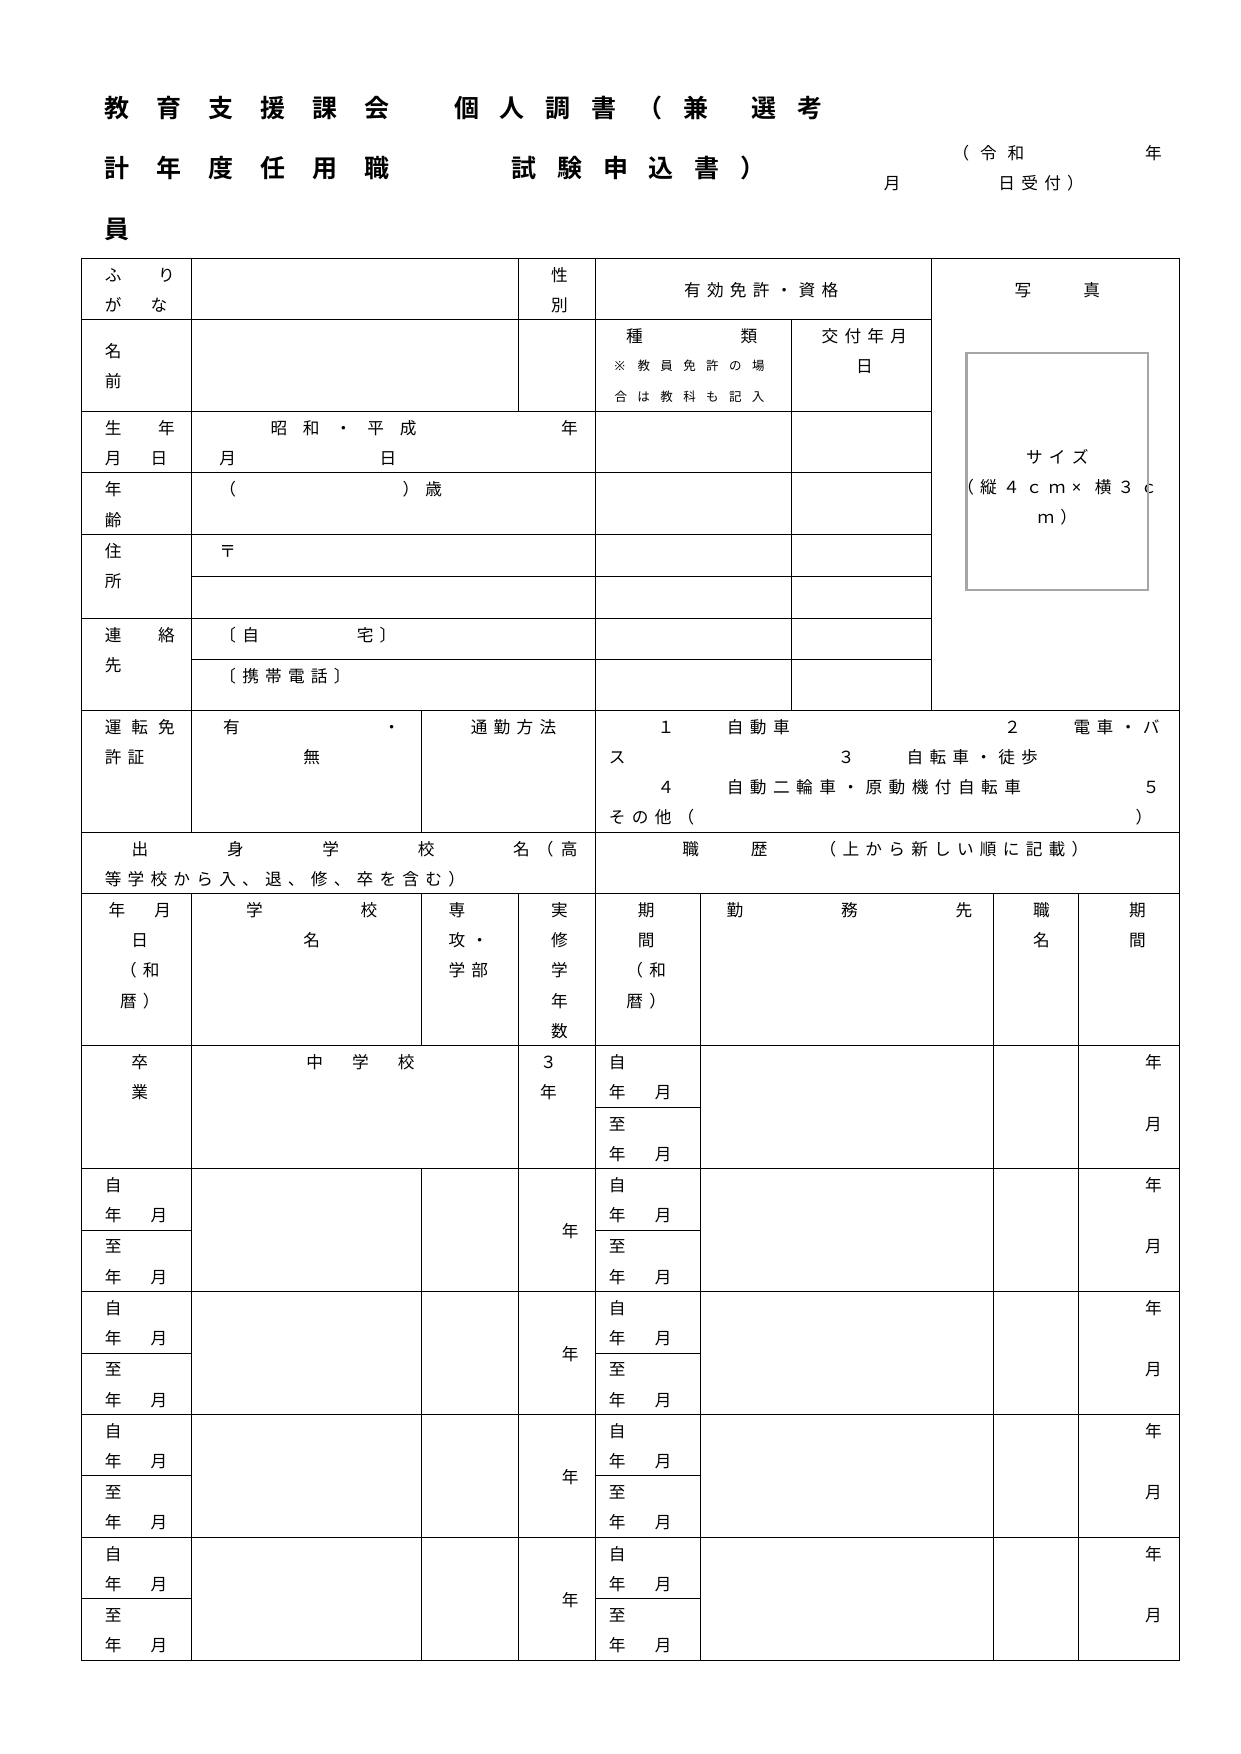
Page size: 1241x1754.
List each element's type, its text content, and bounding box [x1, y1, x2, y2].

table_cell [596, 619, 791, 659]
table_cell [282, 535, 595, 576]
table_cell 至 年 月 [82, 1476, 191, 1537]
table_cell 生 年 月 日 [82, 412, 191, 472]
table_header 教育支援課会計年度任用職員 [82, 76, 421, 258]
table_cell [192, 1538, 421, 1660]
table_cell 年 [1079, 1169, 1179, 1229]
table_cell 運転免許証 [82, 711, 191, 832]
table_cell 月 [1079, 1599, 1179, 1660]
table_cell 至 年 月 [82, 1231, 191, 1291]
table_cell 通勤方法 [422, 711, 595, 832]
table_cell 月 [1079, 1108, 1179, 1168]
table_cell 種 類 ※教員免許の場合は教科も記入 [596, 320, 791, 411]
table_cell [792, 660, 931, 710]
table_cell 月 [1079, 1231, 1179, 1291]
table_cell 自 年 月 [82, 1538, 191, 1598]
table_cell [192, 1169, 421, 1291]
table_cell [422, 1538, 518, 1660]
table_cell 勤 務 先 [701, 894, 993, 1045]
table_cell 連 絡 先 [82, 619, 191, 710]
table_cell [994, 1415, 1078, 1537]
table_cell 実修学年数 [519, 894, 595, 1045]
table_cell 期 間 [1079, 894, 1179, 1045]
table_cell 自 年 月 [82, 1415, 191, 1475]
table_cell [701, 1169, 993, 1291]
table_cell 至 年 月 [596, 1108, 700, 1168]
table_cell 自 年 月 [596, 1046, 700, 1107]
table_cell [792, 577, 931, 618]
table_cell 性 別 [519, 259, 595, 319]
table_cell 名 前 [82, 320, 191, 411]
table_cell 年 [519, 1292, 595, 1414]
table_cell [701, 1538, 993, 1660]
table_cell 至 年 月 [82, 1354, 191, 1414]
table_header （令和 年 月 日受付） [860, 76, 1179, 258]
table_cell 職 名 [994, 894, 1078, 1045]
table_cell 期 間 （和 暦） [596, 894, 700, 1045]
table_cell [994, 1046, 1078, 1168]
table_cell 自 年 月 [596, 1169, 700, 1229]
table_cell [994, 1169, 1078, 1291]
table_cell 年 齢 [82, 473, 191, 534]
table_cell 至 年 月 [596, 1354, 700, 1414]
table_cell 有 ・ 無 [192, 711, 421, 832]
table_cell 有効免許・資格 [596, 259, 931, 319]
table_cell [596, 473, 791, 534]
table_cell サイズ （縦４ｃｍ×横３ｃｍ） [932, 319, 1179, 710]
table_cell ふ り が な [82, 259, 191, 319]
table_cell 専攻・学部 [422, 894, 518, 1045]
table_cell [192, 577, 595, 618]
table_cell 職 歴 （上から新しい順に記載） [596, 833, 1179, 893]
table_header 個人調書（兼 選考試験申込書） [421, 76, 860, 258]
table_cell 〒 [192, 535, 282, 576]
table_cell [701, 1415, 993, 1537]
table_cell 写 真 [932, 259, 1179, 319]
table_cell [792, 535, 931, 576]
table_cell [994, 1292, 1078, 1414]
table_cell 月 [1079, 1476, 1179, 1537]
table_cell １ 自動車 ２ 電車・バス ３ 自転車・徒歩 ４ 自動二輪車・原動機付自転車 ５ その他（ ） [596, 711, 1179, 832]
table_cell ３年 [519, 1046, 595, 1168]
table_cell 月 [1079, 1354, 1179, 1414]
table_cell [994, 1538, 1078, 1660]
table_cell [192, 259, 518, 319]
table_cell 年 [1079, 1538, 1179, 1598]
table_cell 至 年 月 [596, 1599, 700, 1660]
table_cell 卒 業 [82, 1046, 191, 1168]
table_cell （ ）歳 [192, 473, 595, 534]
table_cell 年 [1079, 1292, 1179, 1352]
table_cell [422, 1415, 518, 1537]
table_cell 至 年 月 [596, 1476, 700, 1537]
table_cell 自 年 月 [82, 1292, 191, 1352]
table_cell [422, 1292, 518, 1414]
table_cell [596, 660, 791, 710]
table_cell [792, 412, 931, 472]
table_cell [422, 1169, 518, 1291]
table_cell 年 [1079, 1415, 1179, 1475]
table_cell 自 年 月 [596, 1415, 700, 1475]
table_cell 出 身 学 校 名（高等学校から入、退、修、卒を含む） [82, 833, 595, 893]
table_cell [596, 535, 791, 576]
table_cell [519, 320, 595, 411]
table_cell 自 年 月 [596, 1292, 700, 1352]
table_cell [192, 1415, 421, 1537]
table_cell 住 所 [82, 535, 191, 618]
table_cell [192, 320, 518, 411]
table_cell 中 学 校 [192, 1046, 518, 1168]
table_cell 至 年 月 [82, 1599, 191, 1660]
table_cell 自 年 月 [596, 1538, 700, 1598]
table_cell 昭和・平成 年 月 日 [192, 412, 595, 472]
table_cell [192, 1292, 421, 1414]
table_cell 年 [519, 1538, 595, 1660]
table_cell 年 月 日 （和 暦） [82, 894, 191, 1045]
table_cell 〔自 宅〕 [192, 619, 595, 659]
table_cell [596, 412, 791, 472]
table_cell [792, 473, 931, 534]
table_cell 〔携帯電話〕 [192, 660, 595, 710]
table_cell 学 校 名 [192, 894, 421, 1045]
table_cell 自 年 月 [82, 1169, 191, 1229]
table_cell 至 年 月 [596, 1231, 700, 1291]
table_cell 年 [519, 1169, 595, 1291]
table_cell 年 [1079, 1046, 1179, 1107]
table_cell [701, 1292, 993, 1414]
table_cell [701, 1046, 993, 1168]
table_cell 交付年月日 [792, 320, 931, 411]
table_cell [792, 619, 931, 659]
table_cell [596, 577, 791, 618]
table_cell 年 [519, 1415, 595, 1537]
